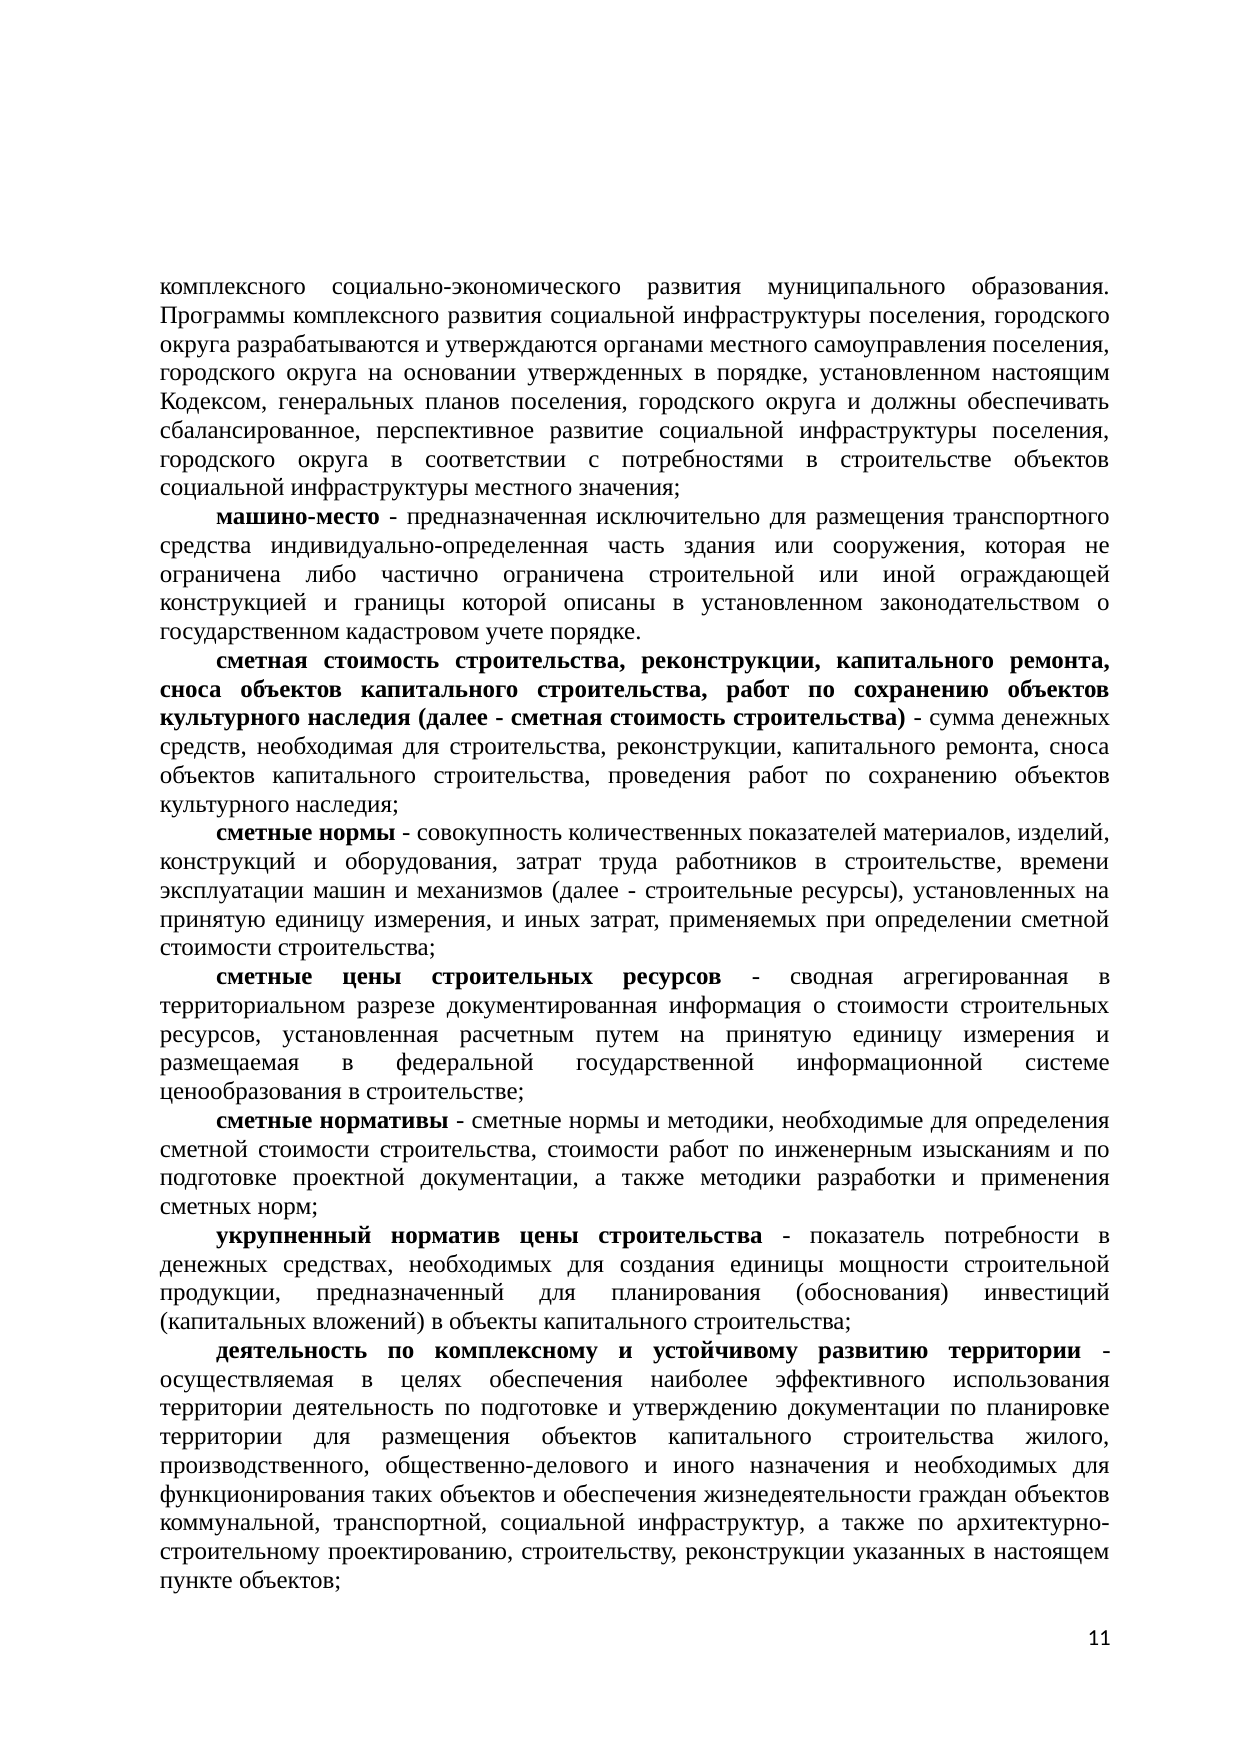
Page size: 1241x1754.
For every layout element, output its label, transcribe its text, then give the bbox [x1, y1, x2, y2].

text сметная стоимость строительства, реконструкции, капитального ремонта, сноса объектов капитального строительства, работ по сохранению объектов культурного наследия (далее - сметная стоимость строительства) - сумма денежных средств, необходимая для строительства, реконструкции, капитального ремонта, сноса объектов капитального строительства, проведения работ по сохранению объектов культурного наследия; [159, 645, 1110, 817]
text сметные нормативы - сметные нормы и методики, необходимые для определения сметной стоимости строительства, стоимости работ по инженерным изысканиям и по подготовке проектной документации, а также методики разработки и применения сметных норм; [159, 1105, 1110, 1220]
text укрупненный норматив цены строительства - показатель потребности в денежных средствах, необходимых для создания единицы мощности строительной продукции, предназначенный для планирования (обоснования) инвестиций (капитальных вложений) в объекты капитального строительства; [159, 1220, 1110, 1335]
text сметные цены строительных ресурсов - сводная агрегированная в территориальном разрезе документированная информация о стоимости строительных ресурсов, установленная расчетным путем на принятую единицу измерения и размещаемая в федеральной государственной информационной системе ценообразования в строительстве; [159, 961, 1110, 1105]
text машино-место - предназначенная исключительно для размещения транспортного средства индивидуально-определенная часть здания или сооружения, которая не ограничена либо частично ограничена строительной или иной ограждающей конструкцией и границы которой описаны в установленном законодательством о государственном кадастровом учете порядке. [159, 501, 1110, 645]
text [159, 271, 1110, 501]
text сметные нормы - совокупность количественных показателей материалов, изделий, конструкций и оборудования, затрат труда работников в строительстве, времени эксплуатации машин и механизмов (далее - строительные ресурсы), установленных на принятую единицу измерения, и иных затрат, применяемых при определении сметной стоимости строительства; [159, 817, 1110, 961]
text деятельность по комплексному и устойчивому развитию территории - осуществляемая в целях обеспечения наиболее эффективного использования территории деятельность по подготовке и утверждению документации по планировке территории для размещения объектов капитального строительства жилого, производственного, общественно-делового и иного назначения и необходимых для функционирования таких объектов и обеспечения жизнедеятельности граждан объектов коммунальной, транспортной, социальной инфраструктур, а также по архитектурно-строительному проектированию, строительству, реконструкции указанных в настоящем пункте объектов; [159, 1335, 1110, 1594]
